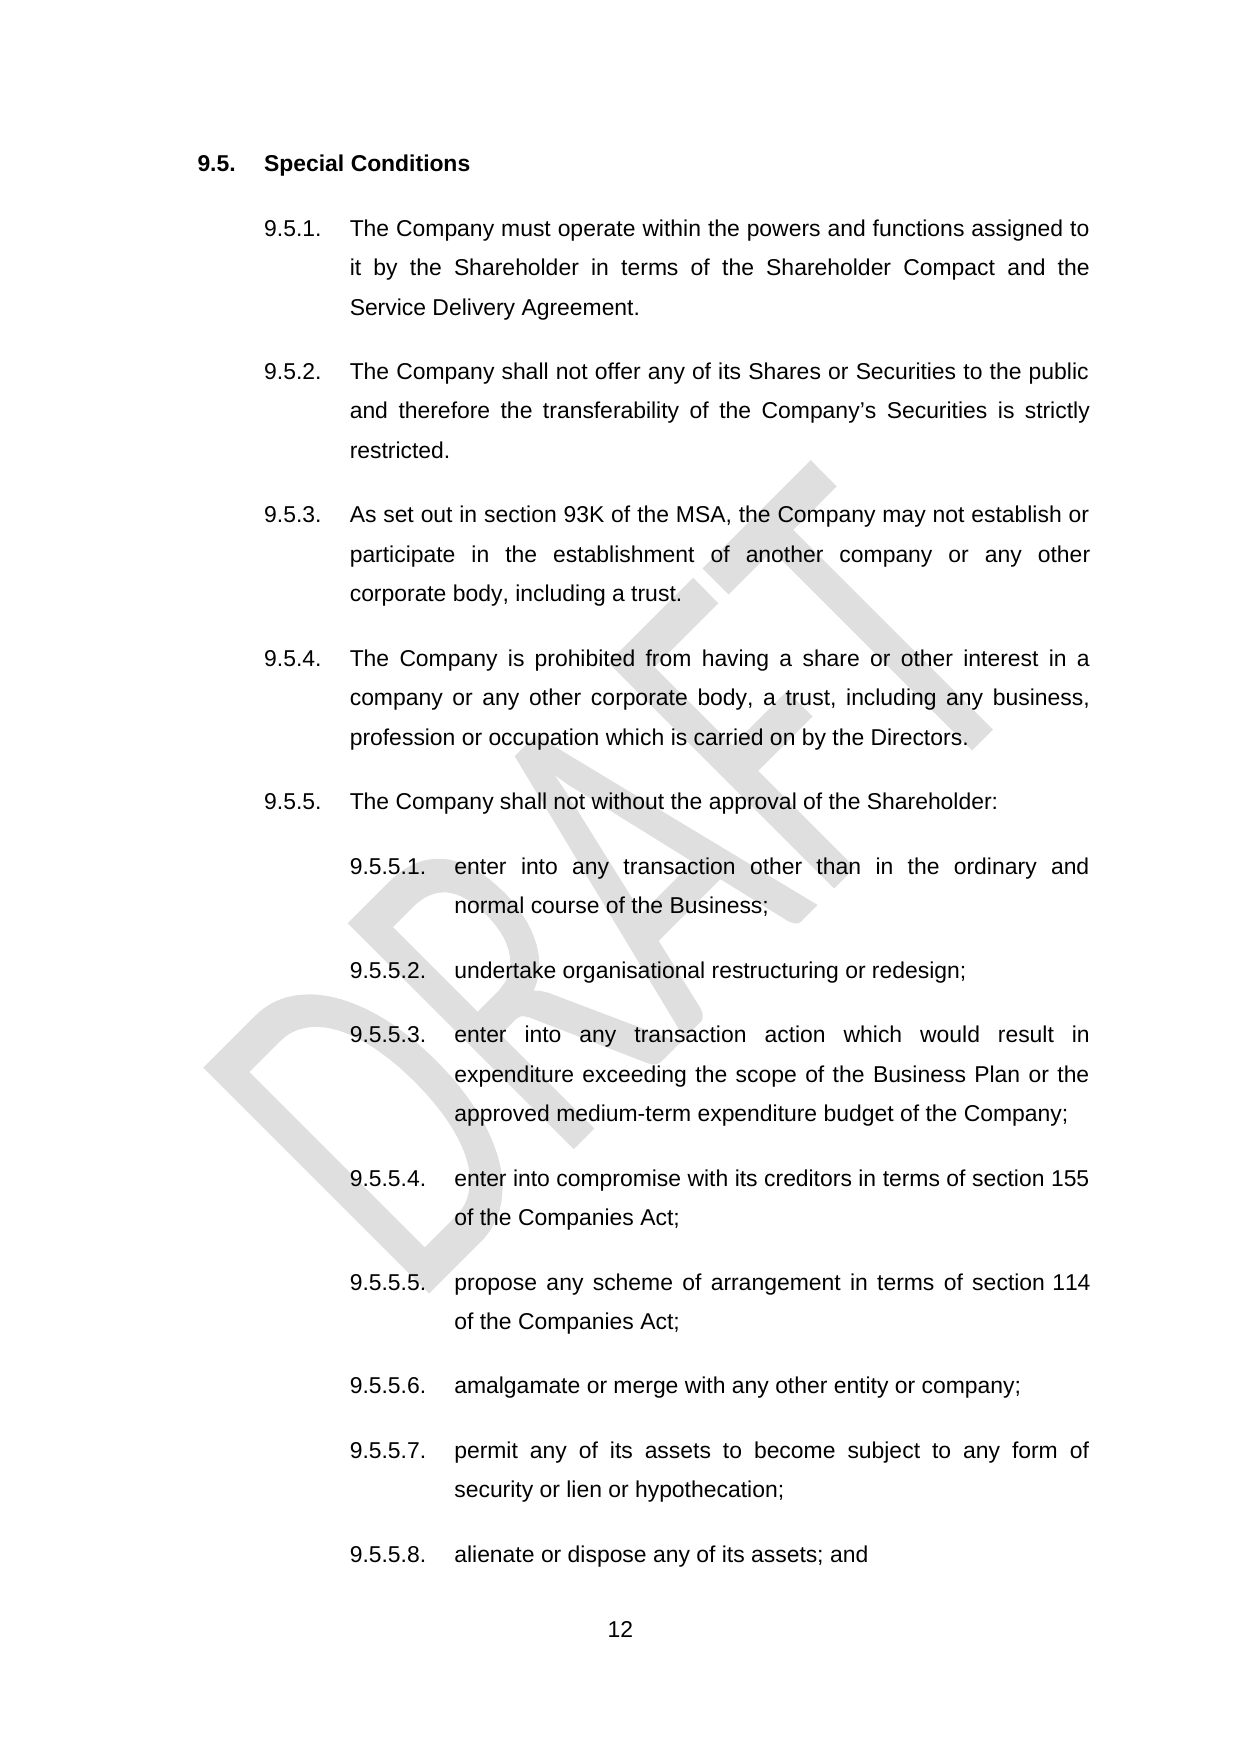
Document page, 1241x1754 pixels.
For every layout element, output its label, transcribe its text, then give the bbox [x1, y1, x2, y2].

subtitle enter into compromise with its creditors in terms of section 155 of the Companies Act; [349, 1164, 1090, 1230]
subtitle enter into any transaction other than in the ordinary and normal course of the Business; [349, 853, 1090, 918]
subtitle amalgamate or merge with any other entity or company; [349, 1372, 1090, 1399]
subtitle enter into any transaction action which would result in expenditure exceeding the scope of the Business Plan or the approved medium-term expenditure budget of the Company; [349, 1021, 1090, 1126]
subtitle The Company is prohibited from having a share or other interest in a company or any other corporate body, a trust, including any business, profession or occupation which is carried on by the Directors. [264, 645, 1090, 750]
subtitle As set out in section 93K of the MSA, the Company may not establish or participate in the establishment of another company or any other corporate body, including a trust. [264, 501, 1090, 607]
subtitle The Company shall not offer any of its Shares or Securities to the public and therefore the transferability of the Company’s Securities is strictly restricted. [264, 358, 1090, 463]
subtitle undertake organisational restructuring or redesign; [349, 957, 1090, 983]
subtitle The Company must operate within the powers and functions assigned to it by the Shareholder in terms of the Shareholder Compact and the Service Delivery Agreement. [264, 214, 1090, 320]
subtitle The Company shall not without the approval of the Shareholder: [264, 788, 1090, 814]
subtitle alienate or dispose any of its assets; and [349, 1541, 1090, 1567]
subtitle permit any of its assets to become subject to any form of security or lien or hypothecation; [349, 1437, 1090, 1503]
subtitle Special Conditions [197, 150, 1090, 176]
subtitle propose any scheme of arrangement in terms of section 114 of the Companies Act; [349, 1268, 1090, 1334]
